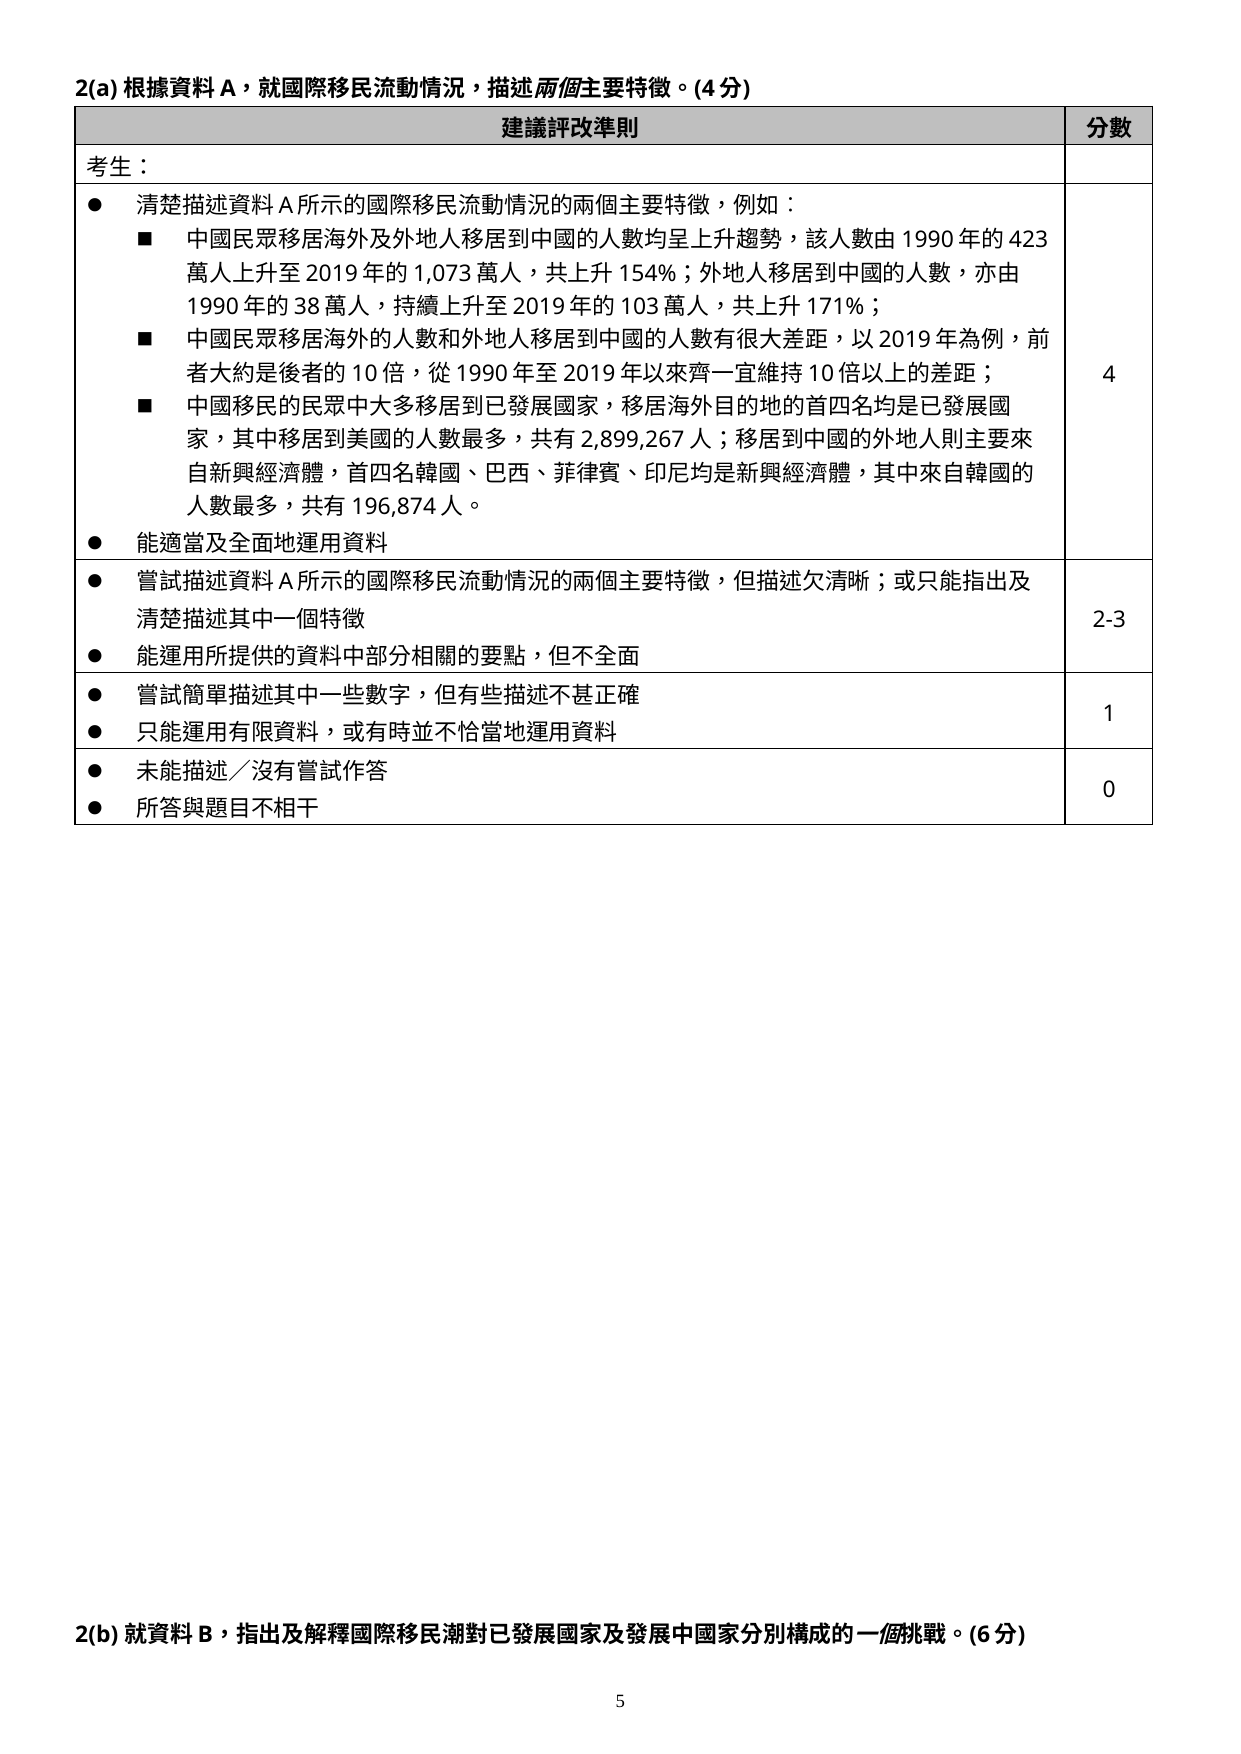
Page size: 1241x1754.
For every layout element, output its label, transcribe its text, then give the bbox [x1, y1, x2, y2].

table_cell 0 [1066, 749, 1152, 824]
table_cell 清楚描述資料A所示的國際移民流動情況的兩個主要特徵，例如︰ 中國民眾移居海外及外地人移居到中國的人數均呈上升趨勢，該人數由1990年的423萬人上升至2019年的1,073萬人，共上升154%；外地人移居到中國的人數，亦由1990年的38萬人，持續上升至2019年的103萬人，共上升171%； 中國民眾移居海外的人數和外地人移居到中國的人數有很大差距，以2019年為例，前者大約是後者的10倍，從1990年至2019年以來齊一宜維持10倍以上的差距； 中國移民的民眾中大多移居到已發展國家，移居海外目的地的首四名均是已發展國家，其中移居到美國的人數最多，共有2,899,267人；移居到中國的外地人則主要來自新興經濟體，首四名韓國、巴西、菲律賓、印尼均是新興經濟體，其中來自韓國的人數最多，共有196,874人。 能適當及全面地運用資料 [76, 184, 1064, 558]
table_cell 考生： [76, 145, 1064, 183]
table_cell 未能描述／沒有嘗試作答 所答與題目不相干 [76, 749, 1064, 824]
table_cell 嘗試描述資料A所示的國際移民流動情況的兩個主要特徵，但描述欠清晰；或只能指出及清楚描述其中一個特徵 能運用所提供的資料中部分相關的要點，但不全面 [76, 560, 1064, 672]
text 2(a) 根據資料A，就國際移民流動情況，描述兩個主要特徵。(4分) [75, 68, 1165, 106]
table_header 分數 [1066, 107, 1152, 144]
table_cell [1066, 145, 1152, 183]
table_header 建議評改準則 [76, 107, 1064, 144]
table_cell 1 [1066, 673, 1152, 748]
table_cell 4 [1066, 184, 1152, 558]
table_cell 2-3 [1066, 560, 1152, 672]
text 2(b) 就資料B，指出及解釋國際移民潮對已發展國家及發展中國家分別構成的一個挑戰。(6分) [75, 1613, 1165, 1650]
table_cell 嘗試簡單描述其中一些數字，但有些描述不甚正確 只能運用有限資料，或有時並不恰當地運用資料 [76, 673, 1064, 748]
